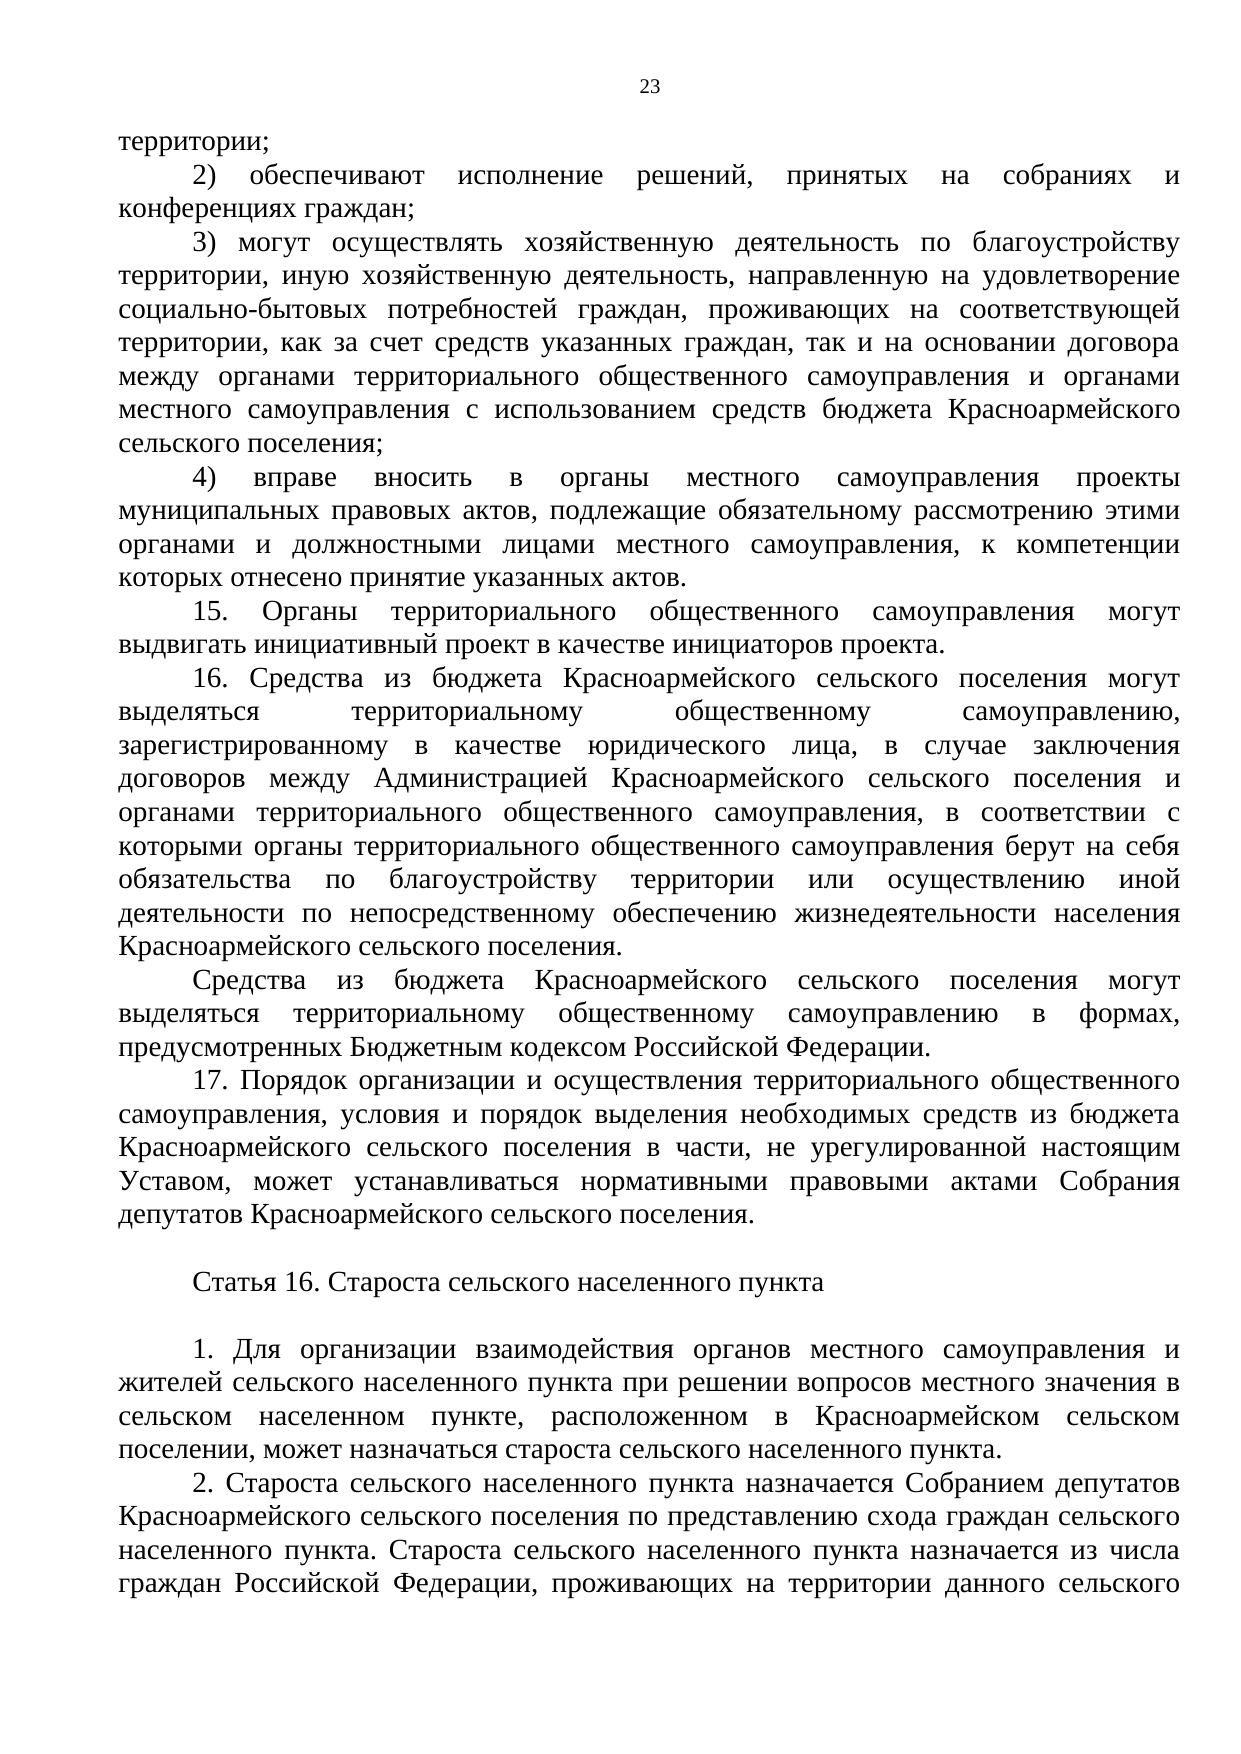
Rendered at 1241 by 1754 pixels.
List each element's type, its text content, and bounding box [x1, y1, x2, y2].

text Статья 16. Староста сельского населенного пункта [118, 1264, 1181, 1297]
text 15. Органы территориального общественного самоуправления могут выдвигать инициативный проект в качестве инициаторов проекта. [118, 593, 1181, 660]
text 3) могут осуществлять хозяйственную деятельность по благоустройству территории, иную хозяйственную деятельность, направленную на удовлетворение социально-бытовых потребностей граждан, проживающих на соответствующей территории, как за счет средств указанных граждан, так и на основании договора между органами территориального общественного самоуправления и органами местного самоуправления с использованием средств бюджета Красноармейского сельского поселения; [118, 224, 1181, 459]
text Средства из бюджета Красноармейского сельского поселения могут выделяться территориальному общественному самоуправлению в формах, предусмотренных Бюджетным кодексом Российской Федерации. [118, 962, 1181, 1062]
text 16. Средства из бюджета Красноармейского сельского поселения могут выделяться территориальному общественному самоуправлению, зарегистрированному в качестве юридического лица, в случае заключения договоров между Администрацией Красноармейского сельского поселения и органами территориального общественного самоуправления, в соответствии с которыми органы территориального общественного самоуправления берут на себя обязательства по благоустройству территории или осуществлению иной деятельности по непосредственному обеспечению жизнедеятельности населения Красноармейского сельского поселения. [118, 660, 1181, 962]
text 4) вправе вносить в органы местного самоуправления проекты муниципальных правовых актов, подлежащие обязательному рассмотрению этими органами и должностными лицами местного самоуправления, к компетенции которых отнесено принятие указанных актов. [118, 459, 1181, 593]
text 1. Для организации взаимодействия органов местного самоуправления и жителей сельского населенного пункта при решении вопросов местного значения в сельском населенном пункте, расположенном в Красноармейском сельском поселении, может назначаться староста сельского населенного пункта. [118, 1331, 1181, 1465]
text 2) обеспечивают исполнение решений, принятых на собраниях и конференциях граждан; [118, 157, 1181, 224]
text 17. Порядок организации и осуществления территориального общественного самоуправления, условия и порядок выделения необходимых средств из бюджета Красноармейского сельского поселения в части, не урегулированной настоящим Уставом, может устанавливаться нормативными правовыми актами Собрания депутатов Красноармейского сельского поселения. [118, 1062, 1181, 1230]
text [118, 1465, 1181, 1599]
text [118, 123, 1181, 157]
